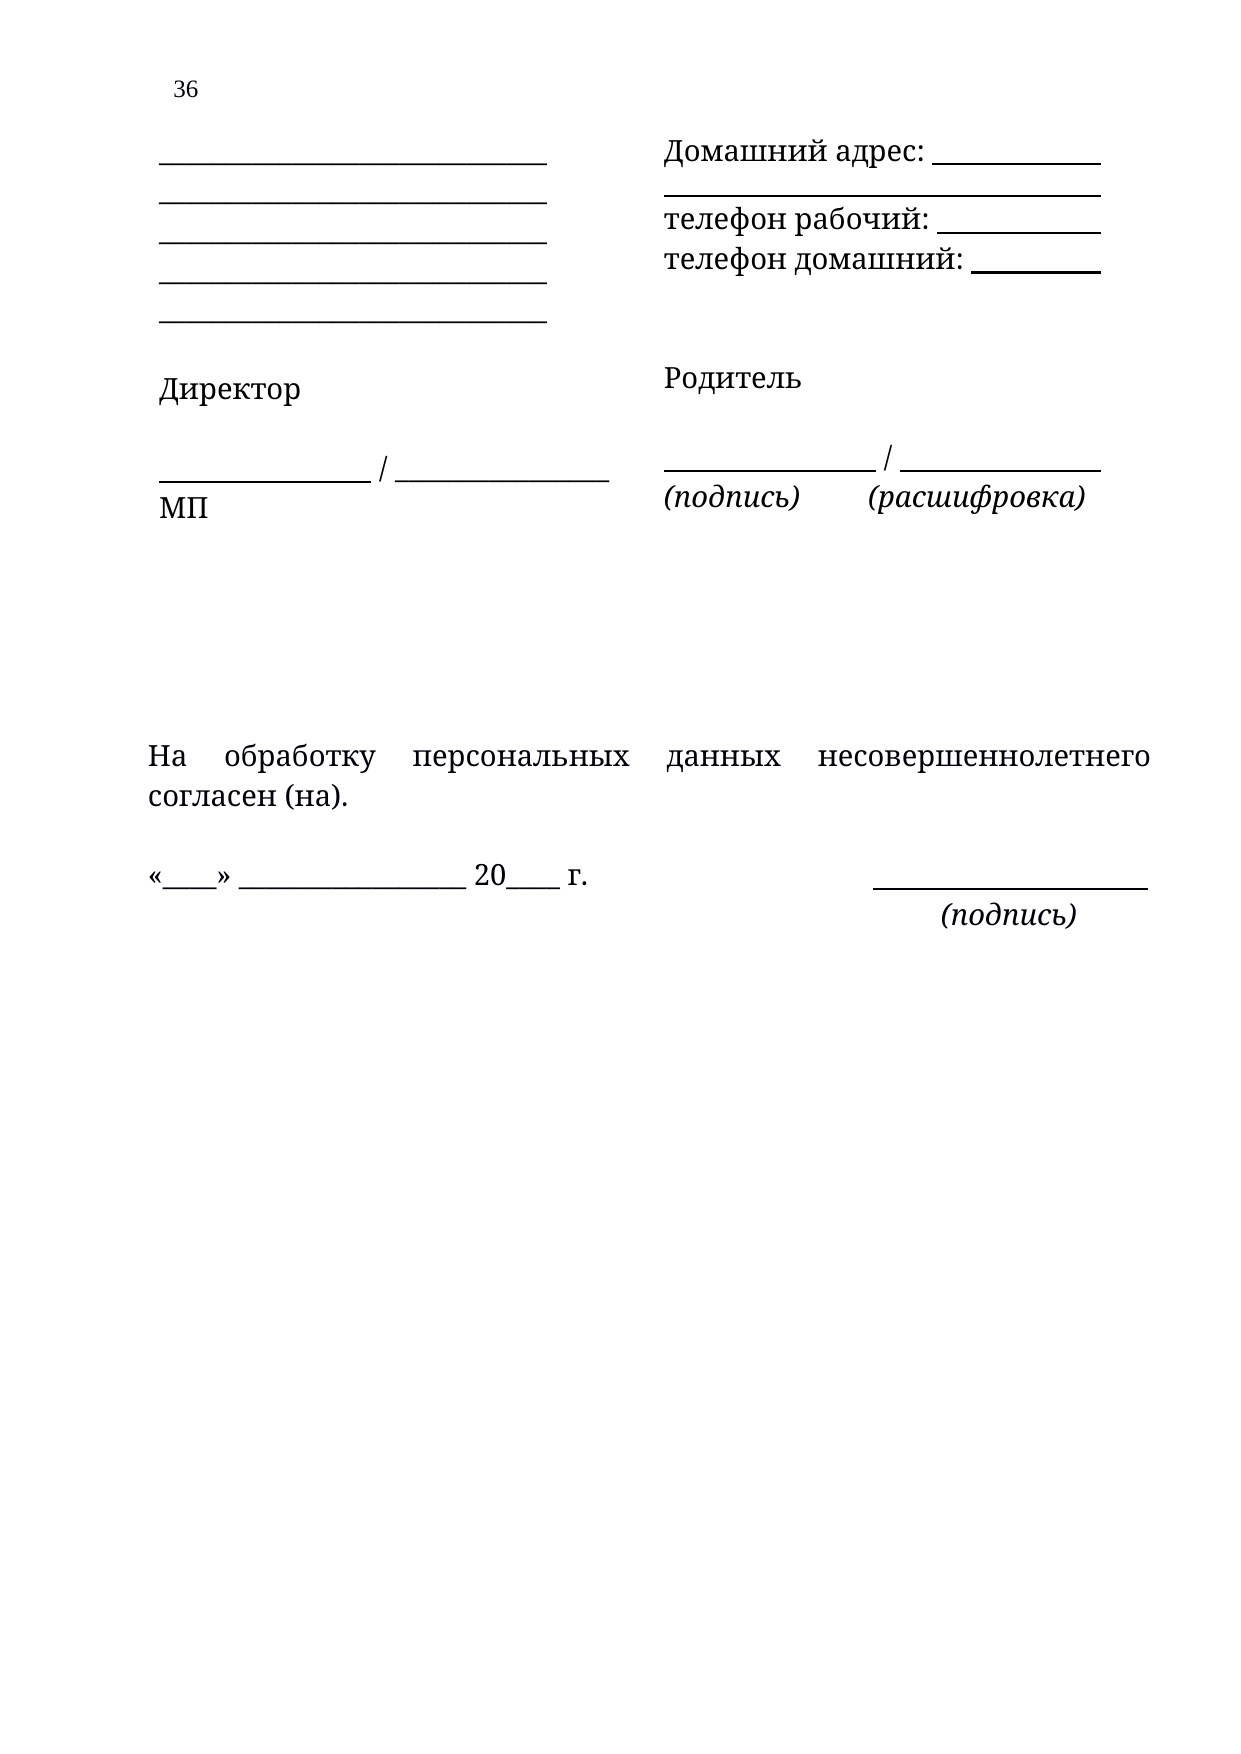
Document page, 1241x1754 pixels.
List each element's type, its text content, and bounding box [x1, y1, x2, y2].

text На обработку персональных данных несовершеннолетнего согласен (на). [148, 735, 1152, 814]
text «____» _________________ 20____ г. [148, 854, 1152, 894]
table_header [148, 130, 652, 674]
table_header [653, 130, 1166, 674]
text (подпись) [148, 894, 1152, 933]
